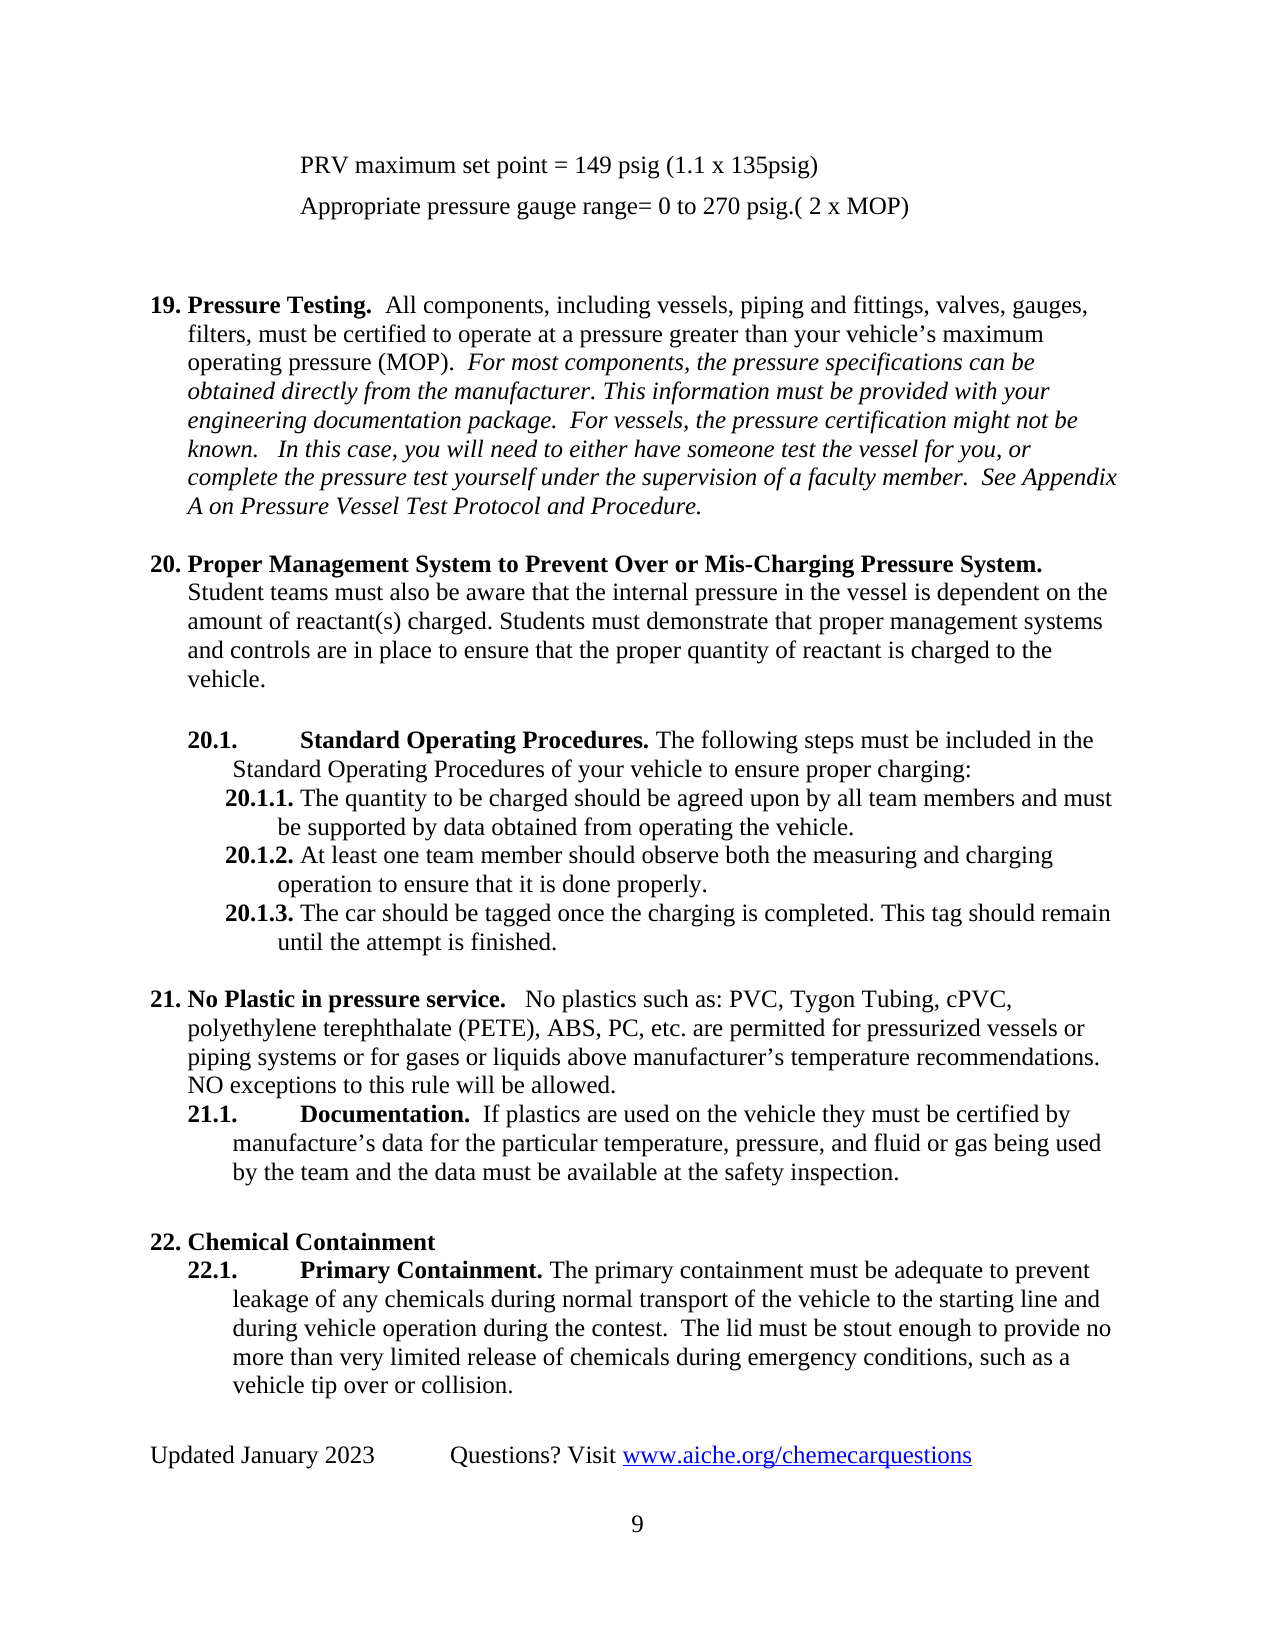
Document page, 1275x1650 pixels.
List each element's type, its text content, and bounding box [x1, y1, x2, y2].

list The car should be tagged once the charging is completed. This tag should remain until the attempt is finished. [225, 898, 1125, 956]
text Appropriate pressure gauge range= 0 to 270 psig.( 2 x MOP) [300, 191, 1125, 220]
list The quantity to be charged should be agreed upon by all team members and must be supported by data obtained from operating the vehicle. [225, 783, 1125, 841]
list Primary Containment. The primary containment must be adequate to prevent leakage of any chemicals during normal transport of the vehicle to the starting line and during vehicle operation during the contest. The lid must be stout enough to provide no more than very limited release of chemicals during emergency conditions, such as a vehicle tip over or collision. [187, 1256, 1125, 1399]
list Proper Management System to Prevent Over or Mis-Charging Pressure System. Student teams must also be aware that the internal pressure in the vessel is dependent on the amount of reactant(s) charged. Students must demonstrate that proper management systems and controls are in place to ensure that the proper quantity of reactant is charged to the vehicle. [150, 549, 1125, 692]
list Chemical Containment [150, 1227, 1125, 1256]
list At least one team member should observe both the measuring and charging operation to ensure that it is done properly. [225, 841, 1125, 898]
text PRV maximum set point = 149 psig (1.1 x 135psig) [300, 150, 1125, 179]
list Documentation. If plastics are used on the vehicle they must be certified by manufacture’s data for the particular temperature, pressure, and fluid or gas being used by the team and the data must be available at the safety inspection. [187, 1099, 1125, 1186]
list Standard Operating Procedures. The following steps must be included in the Standard Operating Procedures of your vehicle to ensure proper charging: [187, 726, 1125, 783]
list Pressure Testing. All components, including vessels, piping and fittings, valves, gauges, filters, must be certified to operate at a pressure greater than your vehicle’s maximum operating pressure (MOP). For most components, the pressure specifications can be obtained directly from the manufacturer. This information must be provided with your engineering documentation package. For vessels, the pressure certification might not be known. In this case, you will need to either have someone test the vessel for you, or complete the pressure test yourself under the supervision of a faculty member. See Appendix A on Pressure Vessel Test Protocol and Procedure. [150, 290, 1125, 520]
list No Plastic in pressure service. No plastics such as: PVC, Tygon Tubing, cPVC, polyethylene terephthalate (PETE), ABS, PC, etc. are permitted for pressurized vessels or piping systems or for gases or liquids above manufacturer’s temperature recommendations. NO exceptions to this rule will be allowed. [150, 984, 1125, 1099]
